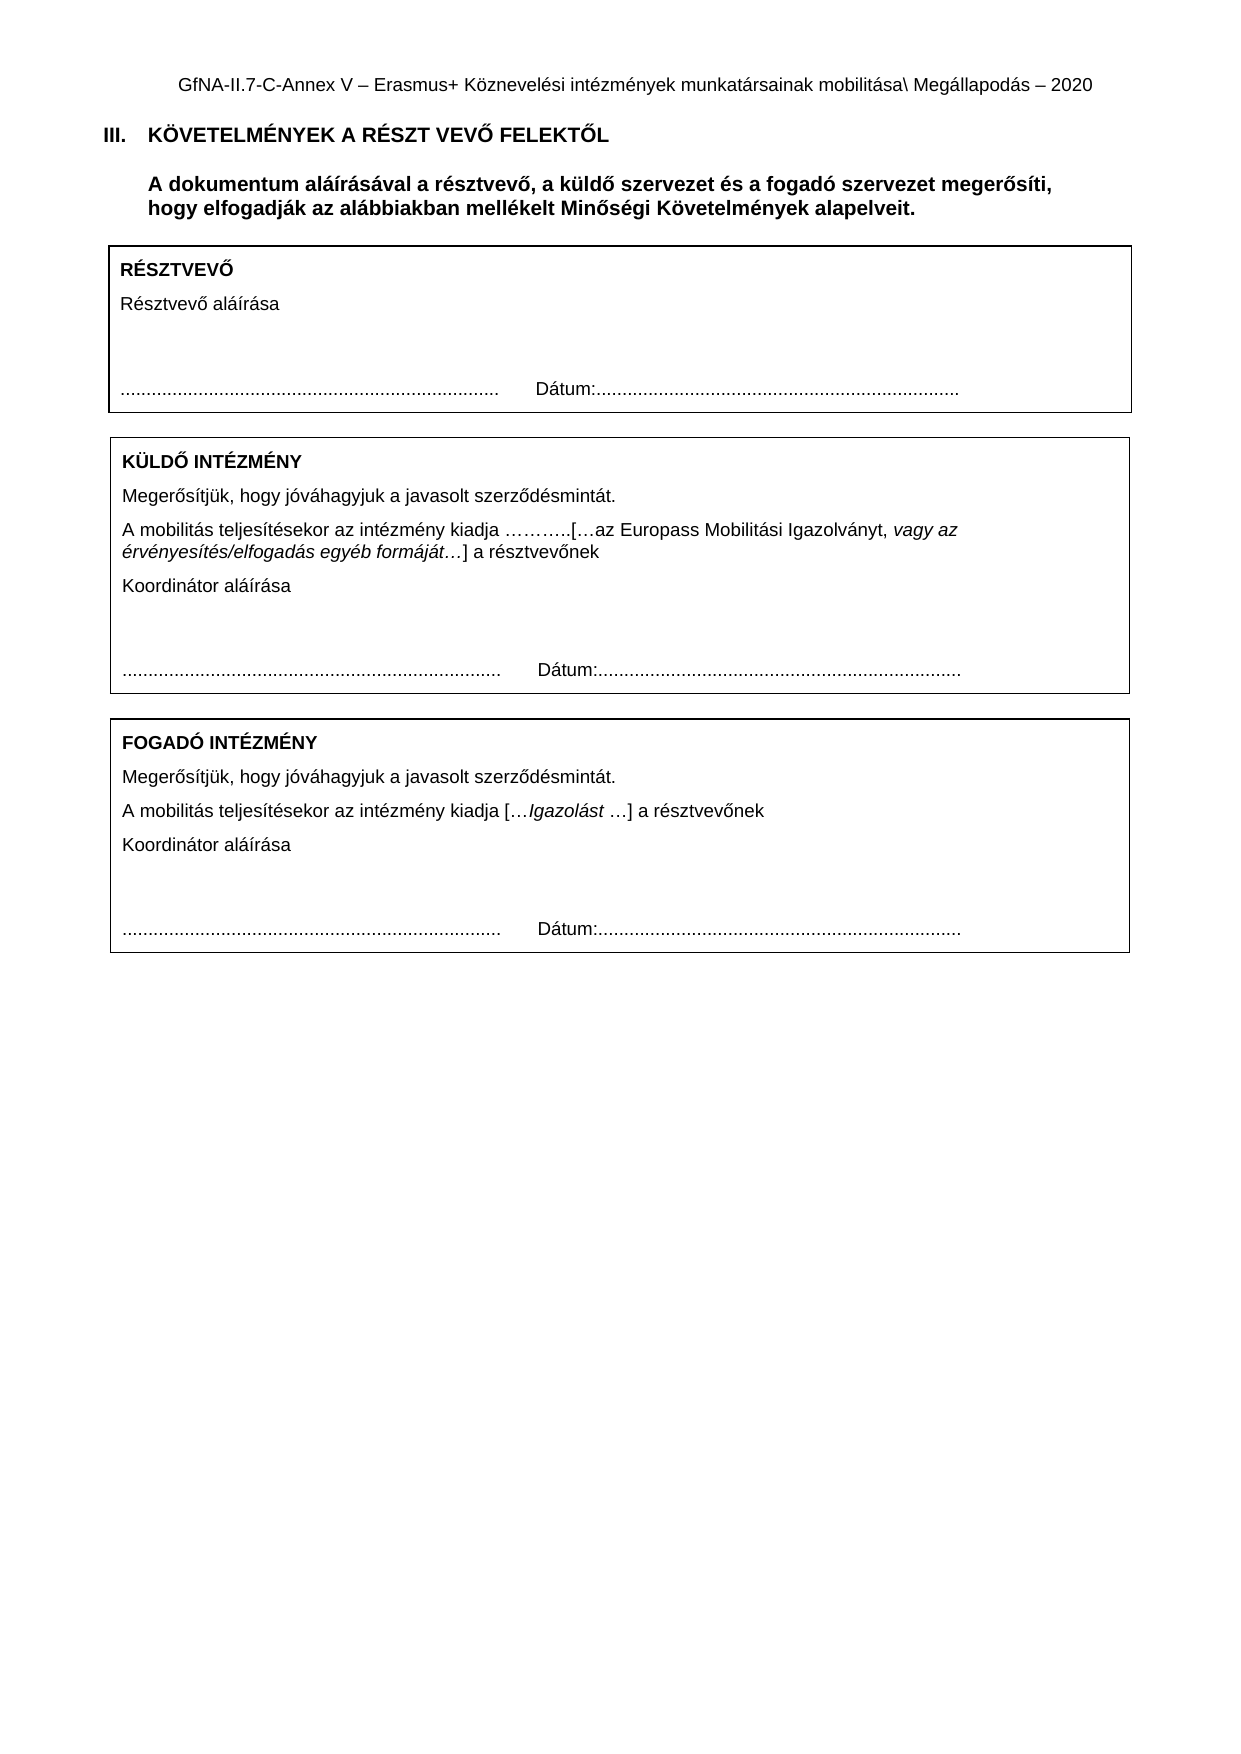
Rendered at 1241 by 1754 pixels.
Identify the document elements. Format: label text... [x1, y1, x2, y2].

list KÖVETELMÉNYEK A RÉSZT VEVŐ FELEKTŐL [126, 123, 1092, 147]
table_header KÜLDŐ INTÉZMÉNY Megerősítjük, hogy jóváhagyjuk a javasolt szerződésmintát. A mobilitás teljesítésekor az intézmény kiadja ………..[…az Europass Mobilitási Igazolványt, vagy az érvényesítés/elfogadás egyéb formáját…] a résztvevőnek Koordinátor aláírása ......................................................................... Dátum:...................................................................... [111, 438, 1129, 693]
text A dokumentum aláírásával a résztvevő, a küldő szervezet és a fogadó szervezet megerősíti, hogy elfogadják az alábbiakban mellékelt Minőségi Követelmények alapelveit. [148, 172, 1092, 220]
table_header FOGADÓ INTÉZMÉNY Megerősítjük, hogy jóváhagyjuk a javasolt szerződésmintát. A mobilitás teljesítésekor az intézmény kiadja […Igazolást …] a résztvevőnek Koordinátor aláírása ......................................................................... Dátum:...................................................................... [111, 720, 1129, 952]
table_header RÉSZTVEVŐ Résztvevő aláírása ......................................................................... Dátum:...................................................................... [110, 247, 1131, 411]
